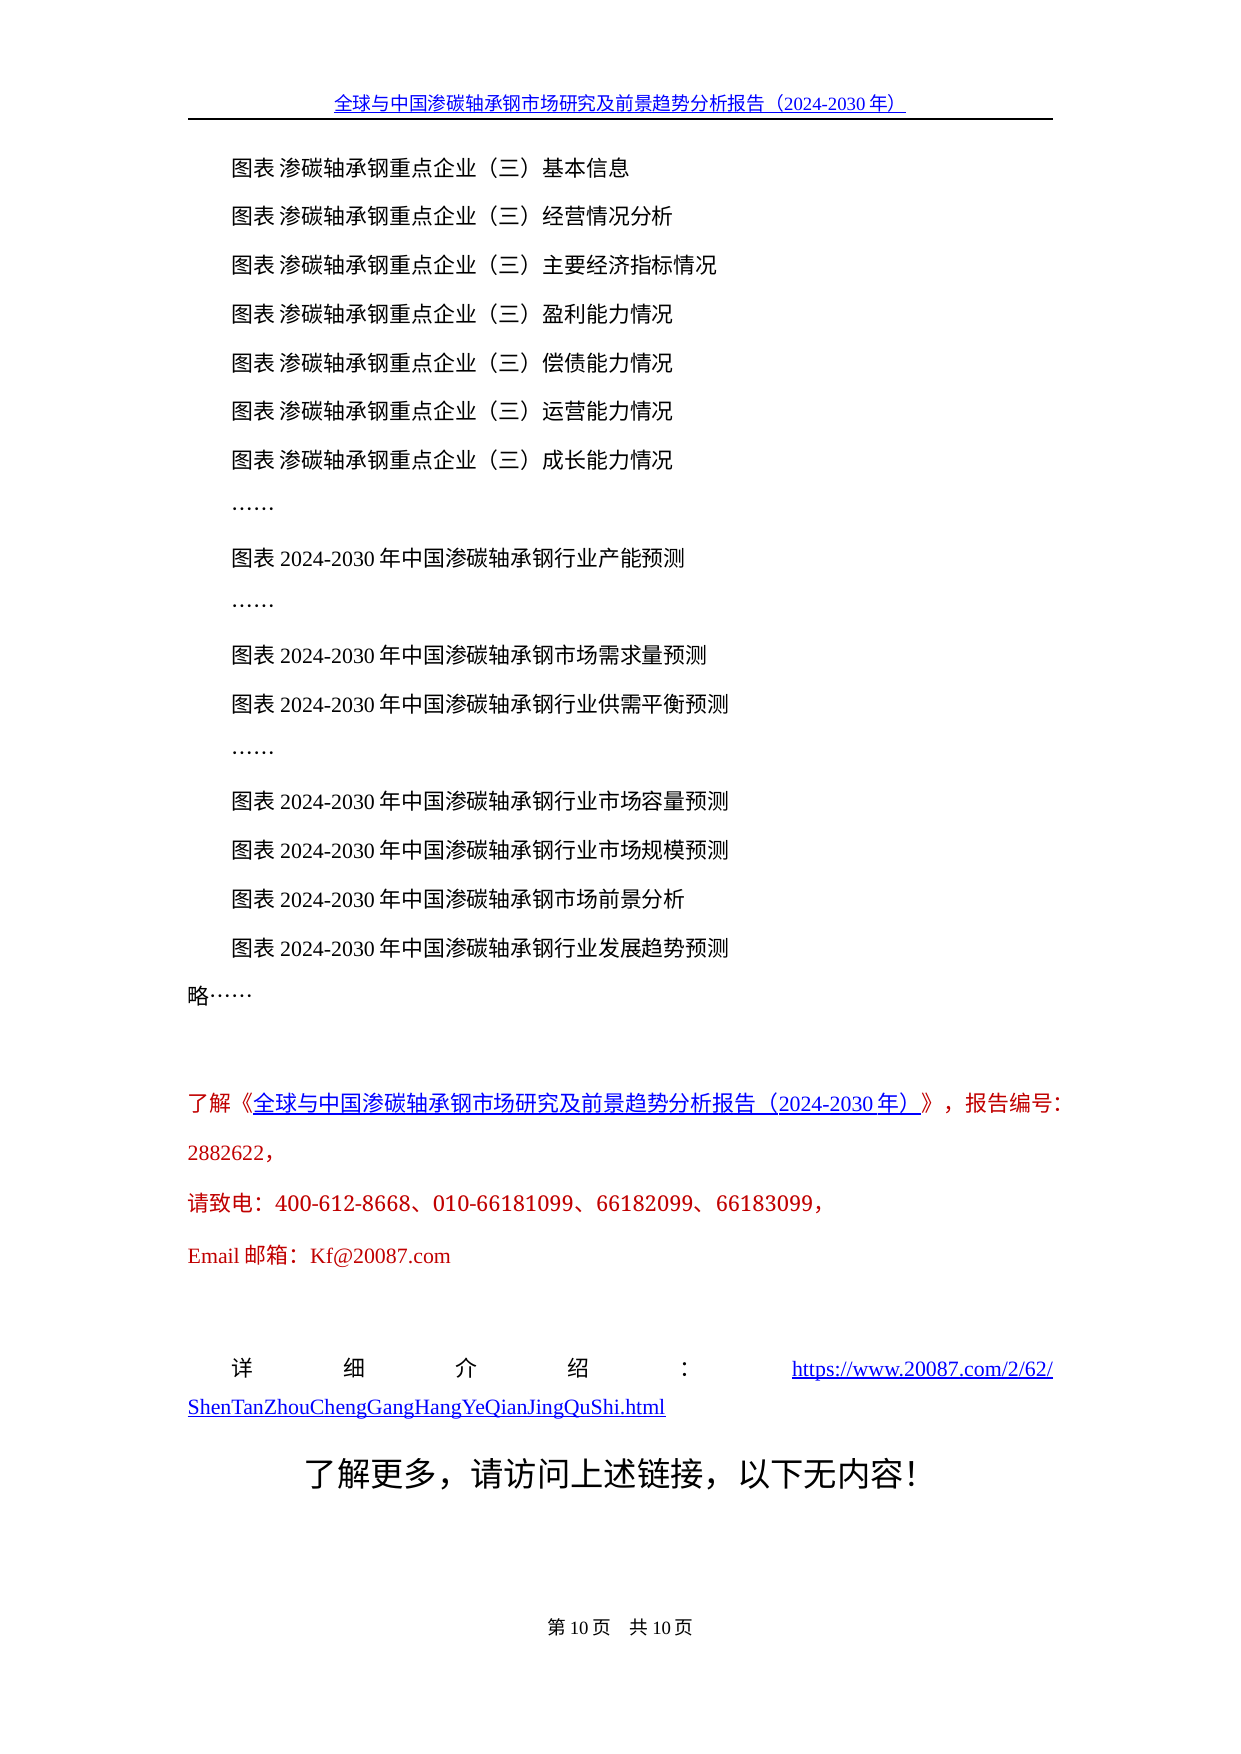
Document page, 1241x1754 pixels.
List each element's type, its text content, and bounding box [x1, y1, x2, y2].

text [187, 150, 1053, 1011]
text 了解《全球与中国渗碳轴承钢市场研究及前景趋势分析报告（2024-2030年）》，报告编号：2882622， [187, 1085, 1053, 1167]
text 请致电：400-612-8668、010-66181099、66182099、66183099， [187, 1186, 1053, 1218]
title 了解更多，请访问上述链接，以下无内容！ [187, 1439, 1053, 1504]
text 详细介绍：https://www.20087.com/2/62/ShenTanZhouChengGangHangYeQianJingQuShi.html [187, 1350, 1053, 1423]
text Email邮箱：Kf@20087.com [187, 1237, 1053, 1270]
